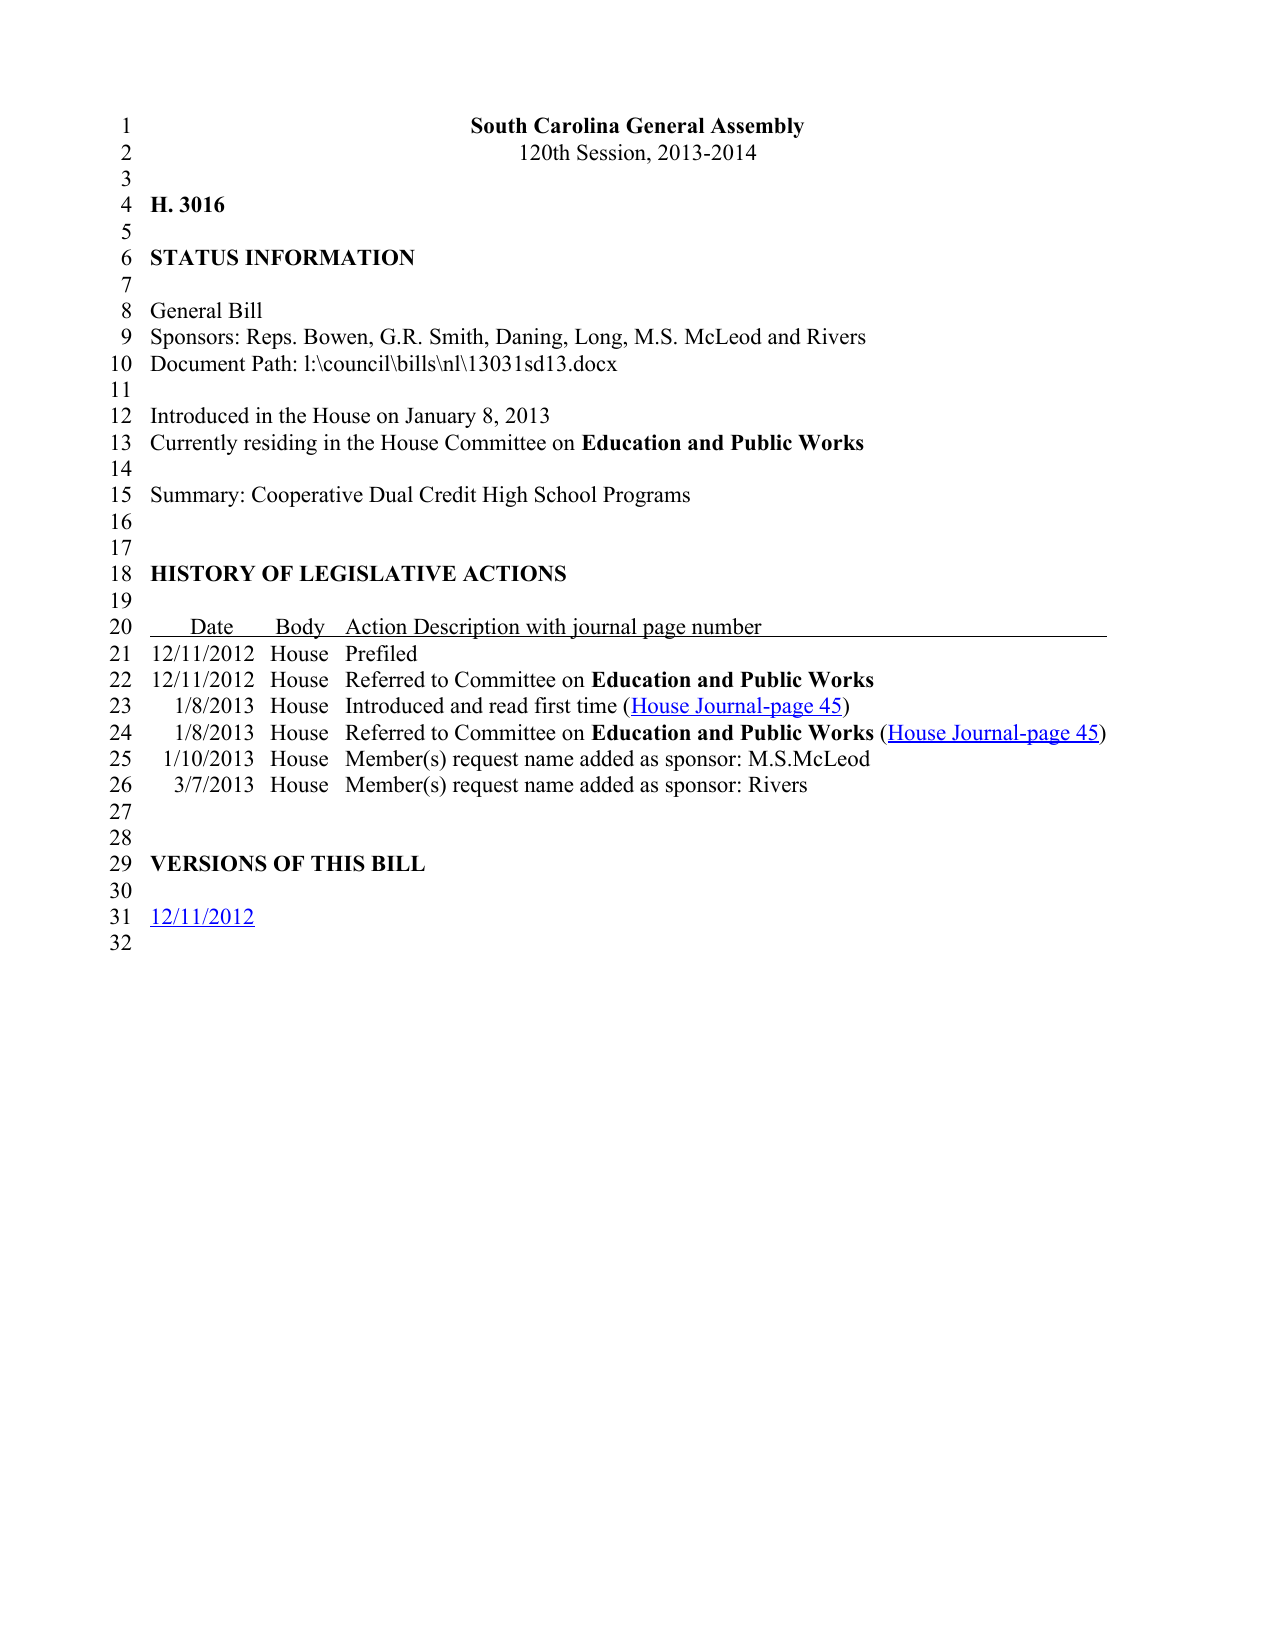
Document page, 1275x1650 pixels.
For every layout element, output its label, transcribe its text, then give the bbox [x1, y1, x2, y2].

text 1/10/2013 House Member(s) request name added as sponsor: M.S.McLeod [150, 745, 1125, 771]
text Introduced in the House on January 8, 2013 [150, 402, 1125, 429]
text VERSIONS OF THIS BILL [150, 850, 1125, 877]
text 12/11/2012 House Referred to Committee on Education and Public Works [150, 666, 1125, 692]
text HISTORY OF LEGISLATIVE ACTIONS [150, 561, 1125, 587]
text South Carolina General Assembly [150, 112, 1125, 139]
text Summary: Cooperative Dual Credit High School Programs [150, 481, 1125, 508]
text Currently residing in the House Committee on Education and Public Works [150, 429, 1125, 455]
text STATUS INFORMATION [150, 244, 1125, 271]
text 3/7/2013 House Member(s) request name added as sponsor: Rivers [150, 771, 1125, 798]
text 12/11/2012 House Prefiled [150, 639, 1125, 666]
text 12/11/2012 [150, 903, 1125, 929]
text 1/8/2013 House Introduced and read first time (House Journal-page 45) [150, 692, 1125, 719]
text Date Body Action Description with journal page number [150, 613, 1125, 639]
text General Bill [150, 297, 1125, 323]
text Document Path: l:\council\bills\nl\13031sd13.docx [150, 350, 1125, 376]
text 120th Session, 2013-2014 [150, 139, 1125, 165]
text H. 3016 [150, 192, 1125, 218]
text Sponsors: Reps. Bowen, G.R. Smith, Daning, Long, M.S. McLeod and Rivers [150, 323, 1125, 350]
text 1/8/2013 House Referred to Committee on Education and Public Works (House Journal-page 45) [150, 719, 1125, 745]
